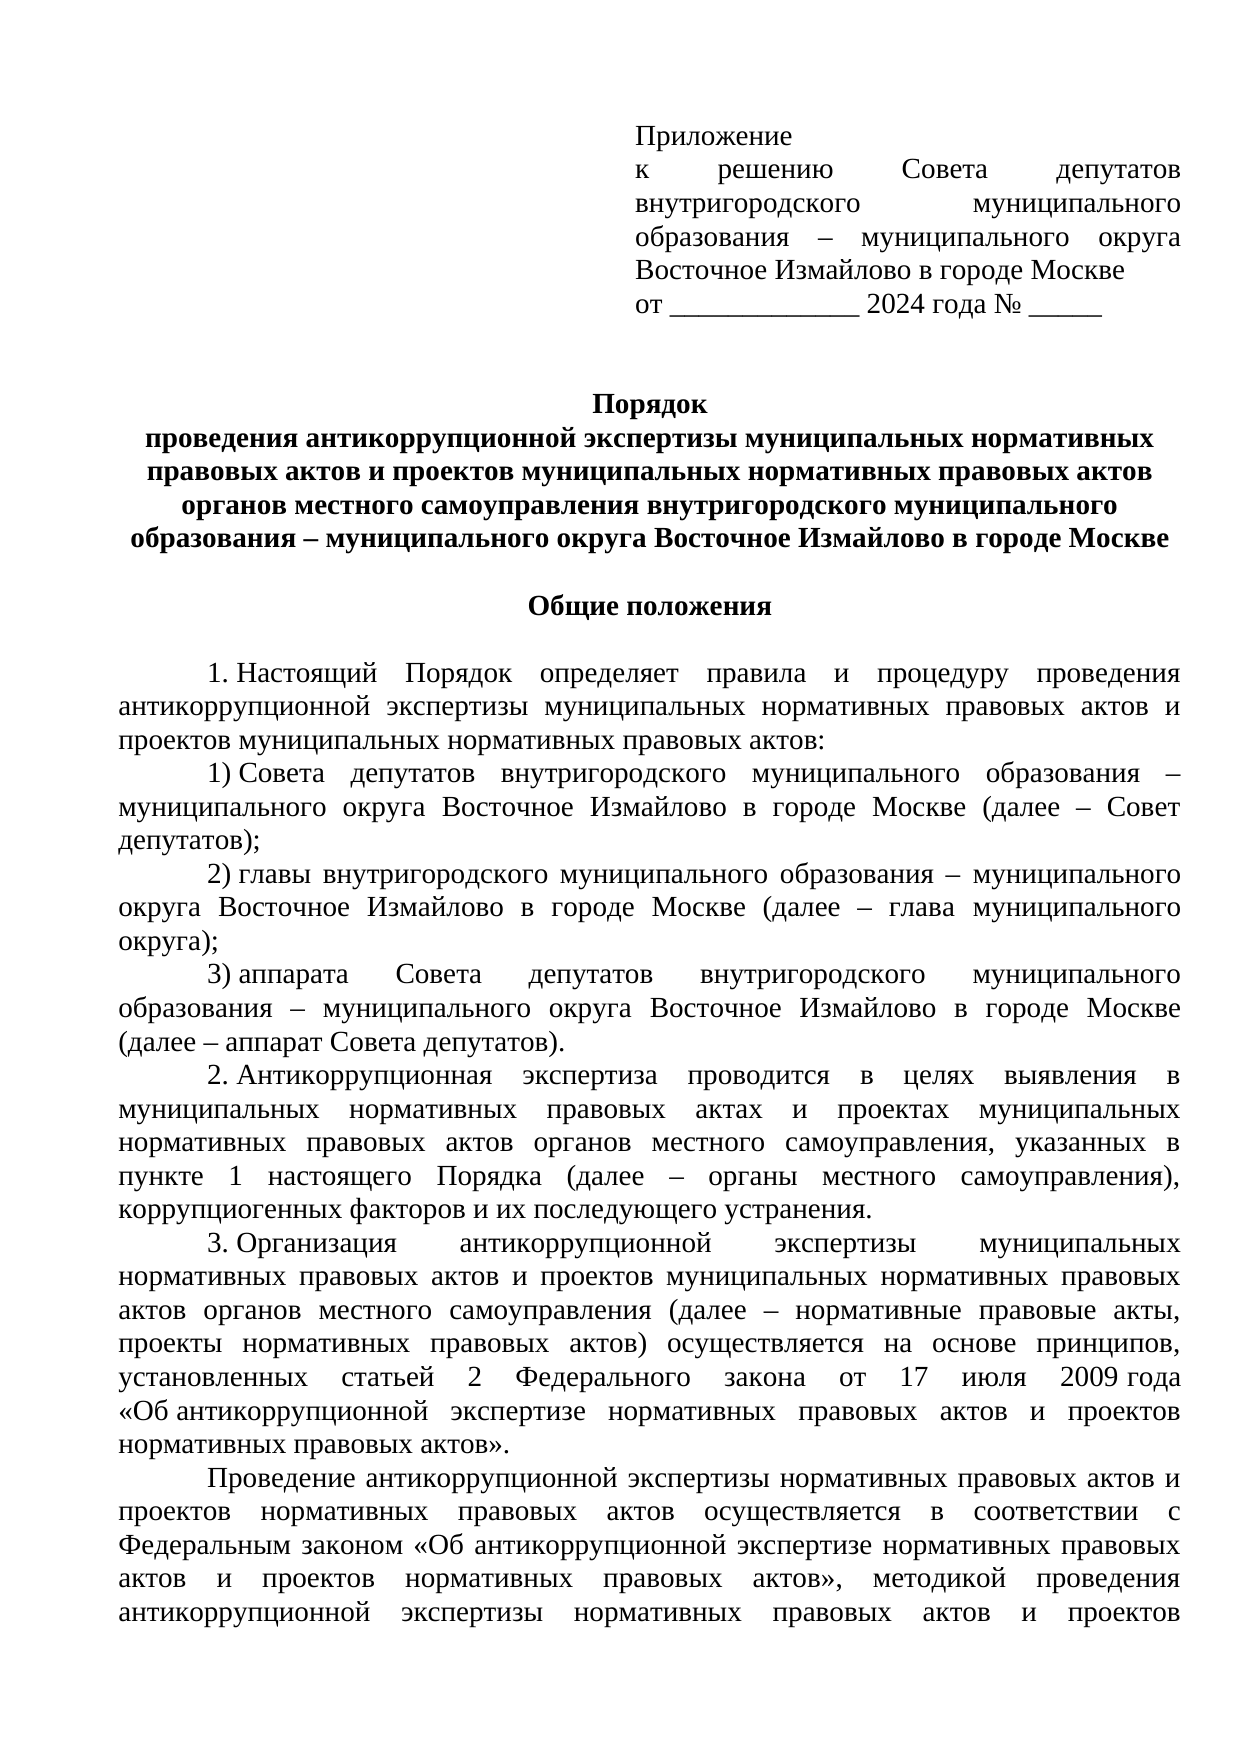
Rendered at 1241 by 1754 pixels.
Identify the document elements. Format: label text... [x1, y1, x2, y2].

text Приложение [635, 118, 1181, 152]
text к решению Совета депутатов внутригородского муниципального образования – муниципального округа Восточное Измайлово в городе Москве [635, 152, 1181, 286]
text 3. Организация антикоррупционной экспертизы муниципальных нормативных правовых актов и проектов муниципальных нормативных правовых актов органов местного самоуправления (далее – нормативные правовые акты, проекты нормативных правовых актов) осуществляется на основе принципов, установленных статьей 2 Федерального закона от 17 июля 2009 года «Об антикоррупционной экспертизе нормативных правовых актов и проектов нормативных правовых актов». [118, 1225, 1181, 1460]
text от _____________ 2024 года № _____ [635, 286, 1181, 319]
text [118, 1460, 1181, 1627]
text Порядок [118, 386, 1181, 420]
text 2) главы внутригородского муниципального образования – муниципального округа Восточное Измайлово в городе Москве (далее – глава муниципального округа); [118, 856, 1181, 957]
text 2. Антикоррупционная экспертиза проводится в целях выявления в муниципальных нормативных правовых актах и проектах муниципальных нормативных правовых актов органов местного самоуправления, указанных в пункте 1 настоящего Порядка (далее – органы местного самоуправления), коррупциогенных факторов и их последующего устранения. [118, 1057, 1181, 1225]
text 1. Настоящий Порядок определяет правила и процедуру проведения антикоррупционной экспертизы муниципальных нормативных правовых актов и проектов муниципальных нормативных правовых актов: [118, 655, 1181, 755]
text Общие положения [118, 588, 1181, 621]
text 1) Совета депутатов внутригородского муниципального образования – муниципального округа Восточное Измайлово в городе Москве (далее – Совет депутатов); [118, 755, 1181, 856]
text 3) аппарата Совета депутатов внутригородского муниципального образования – муниципального округа Восточное Измайлово в городе Москве (далее – аппарат Совета депутатов). [118, 957, 1181, 1057]
text проведения антикоррупционной экспертизы муниципальных нормативных правовых актов и проектов муниципальных нормативных правовых актов органов местного самоуправления внутригородского муниципального образования – муниципального округа Восточное Измайлово в городе Москве [118, 420, 1181, 554]
